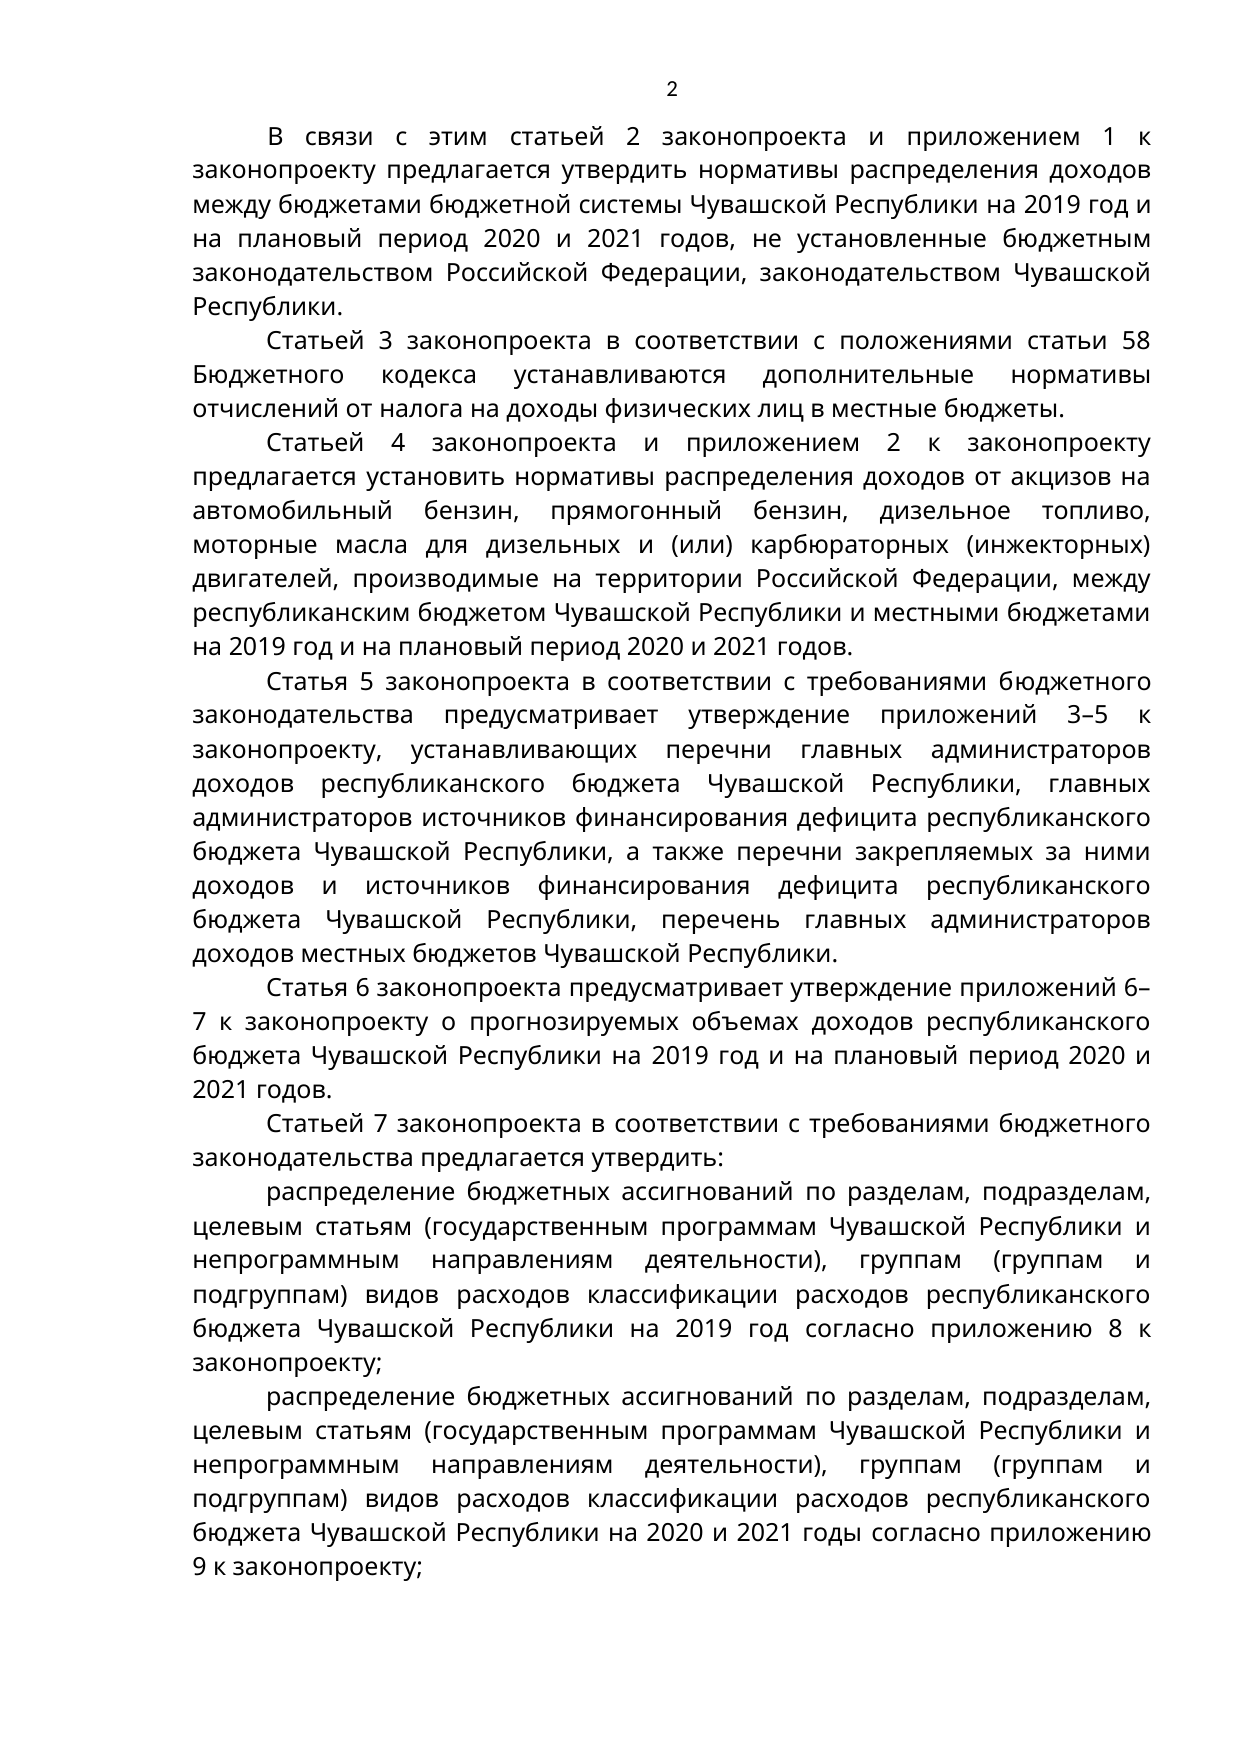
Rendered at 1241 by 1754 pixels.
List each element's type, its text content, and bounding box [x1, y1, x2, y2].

text Статья 5 законопроекта в соответствии с требованиями бюджетного законодательства предусматривает утверждение приложений 3–5 к законопроекту, устанавливающих перечни главных администраторов доходов республиканского бюджета Чувашской Республики, главных администраторов источников финансирования дефицита республиканского бюджета Чувашской Республики, а также перечни закрепляемых за ними доходов и источников финансирования дефицита республиканского бюджета Чувашской Республики, перечень главных администраторов доходов местных бюджетов Чувашской Республики. [192, 663, 1152, 970]
text распределение бюджетных ассигнований по разделам, подразделам, целевым статьям (государственным программам Чувашской Республики и непрограммным направлениям деятельности), группам (группам и подгруппам) видов расходов классификации расходов республиканского бюджета Чувашской Республики на 2019 год согласно приложению 8 к законопроекту; [192, 1174, 1152, 1378]
text распределение бюджетных ассигнований по разделам, подразделам, целевым статьям (государственным программам Чувашской Республики и непрограммным направлениям деятельности), группам (группам и подгруппам) видов расходов классификации расходов республиканского бюджета Чувашской Республики на 2020 и 2021 годы согласно приложению 9 к законопроекту; [192, 1378, 1152, 1583]
text В связи с этим статьей 2 законопроекта и приложением 1 к законопроекту предлагается утвердить нормативы распределения доходов между бюджетами бюджетной системы Чувашской Республики на 2019 год и на плановый период 2020 и 2021 годов, не установленные бюджетным законодательством Российской Федерации, законодательством Чувашской Республики. [192, 118, 1152, 322]
list Статья 6 законопроекта предусматривает утверждение приложений 6–7 к законопроекту о прогнозируемых объемах доходов республиканского бюджета Чувашской Республики на 2019 год и на плановый период 2020 и 2021 годов. [192, 970, 1152, 1106]
text Статьей 4 законопроекта и приложением 2 к законопроекту предлагается установить нормативы распределения доходов от акцизов на автомобильный бензин, прямогонный бензин, дизельное топливо, моторные масла для дизельных и (или) карбюраторных (инжекторных) двигателей, производимые на территории Российской Федерации, между республиканским бюджетом Чувашской Республики и местными бюджетами на 2019 год и на плановый период 2020 и 2021 годов. [192, 425, 1152, 663]
list Статьей 7 законопроекта в соответствии с требованиями бюджетного законодательства предлагается утвердить: [192, 1106, 1152, 1174]
text Статьей 3 законопроекта в соответствии с положениями статьи 58 Бюджетного кодекса устанавливаются дополнительные нормативы отчислений от налога на доходы физических лиц в местные бюджеты. [192, 322, 1152, 425]
